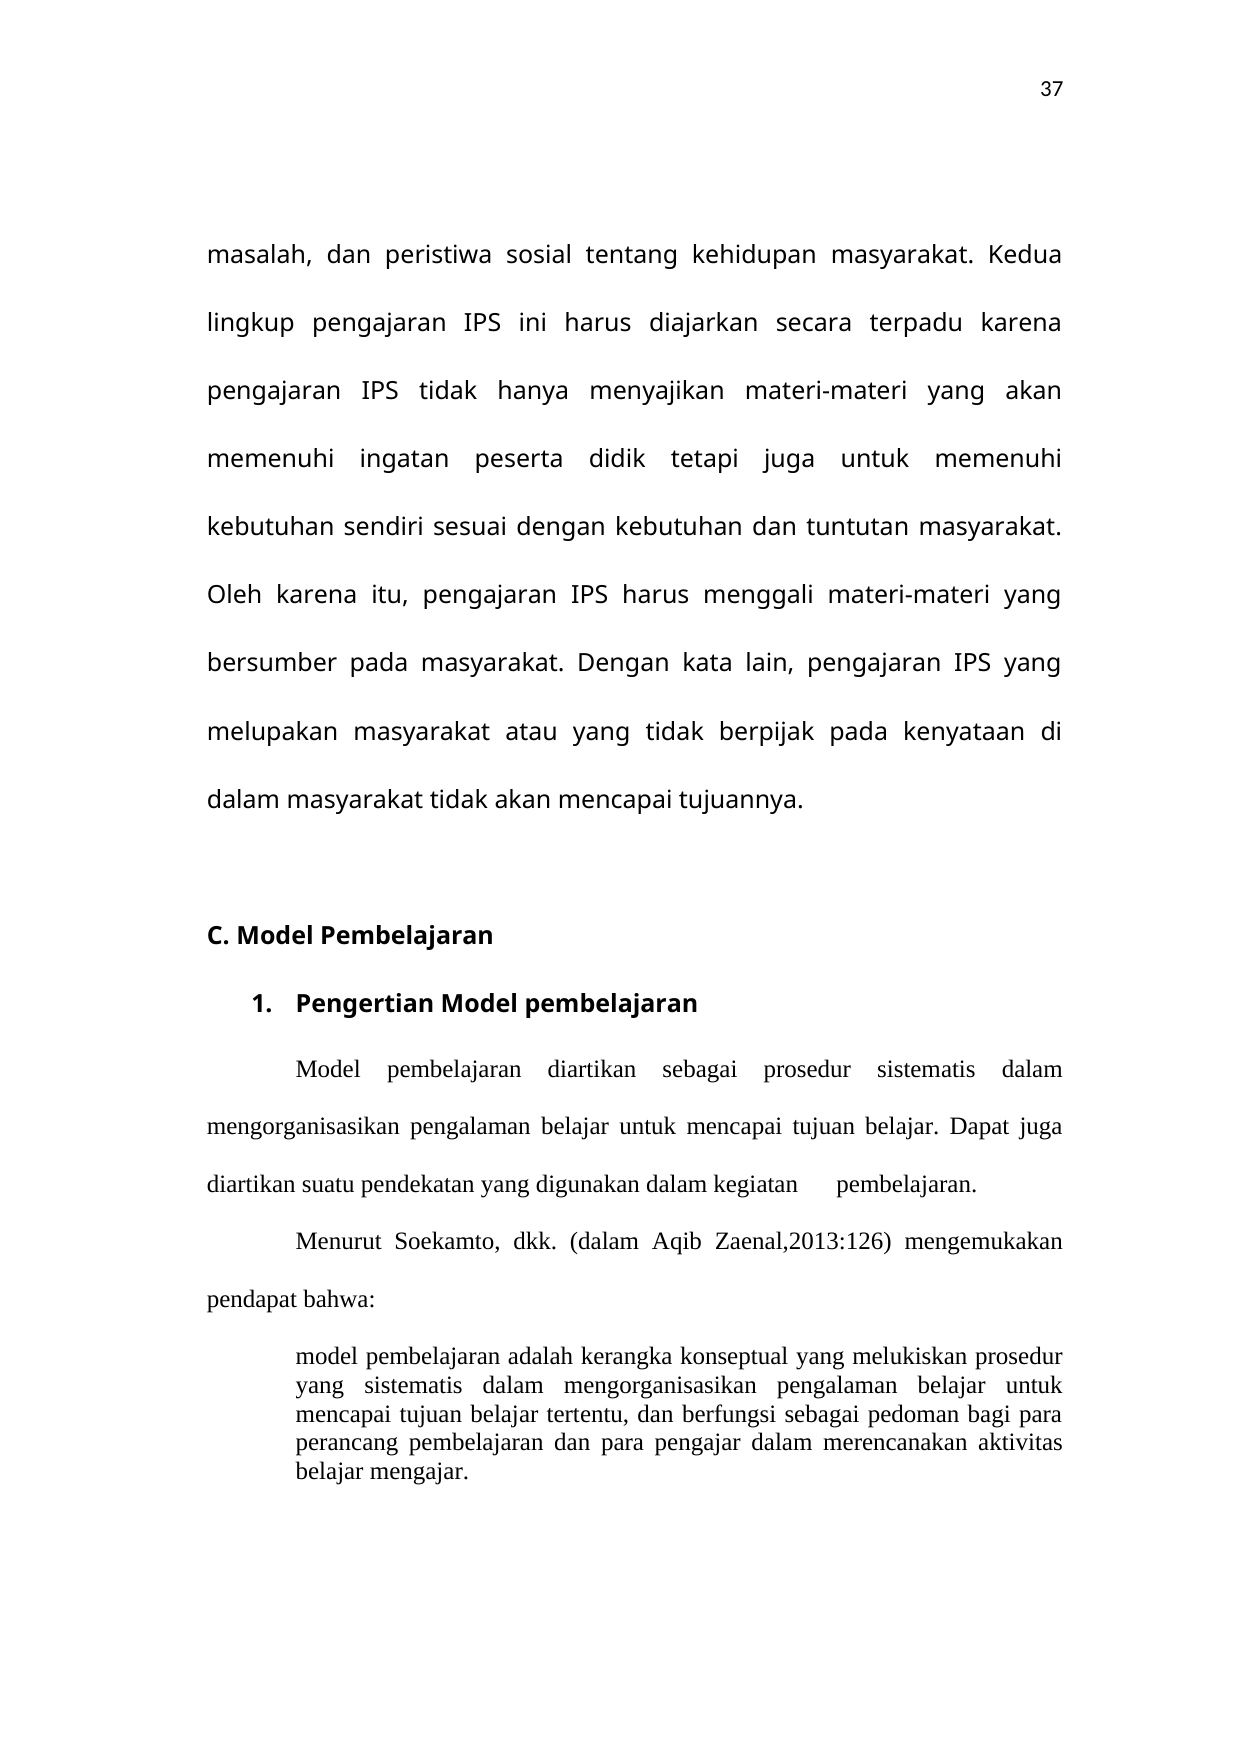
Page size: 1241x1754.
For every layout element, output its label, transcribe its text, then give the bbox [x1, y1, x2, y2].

list Pengertian Model pembelajaran [251, 986, 1063, 1020]
text model pembelajaran adalah kerangka konseptual yang melukiskan prosedur yang sistematis dalam mengorganisasikan pengalaman belajar untuk mencapai tujuan belajar tertentu, dan berfungsi sebagai pedoman bagi para perancang pembelajaran dan para pengajar dalam merencanakan aktivitas belajar mengajar. [295, 1341, 1063, 1485]
list Model pembelajaran diartikan sebagai prosedur sistematis dalam mengorganisasikan pengalaman belajar untuk mencapai tujuan belajar. Dapat juga diartikan suatu pendekatan yang digunakan dalam kegiatan pembelajaran. [207, 1054, 1063, 1197]
text Menurut Soekamto, dkk. (dalam Aqib Zaenal,2013:126) mengemukakan pendapat bahwa: [207, 1226, 1063, 1312]
list Model Pembelajaran [207, 917, 1063, 952]
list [207, 236, 1063, 815]
